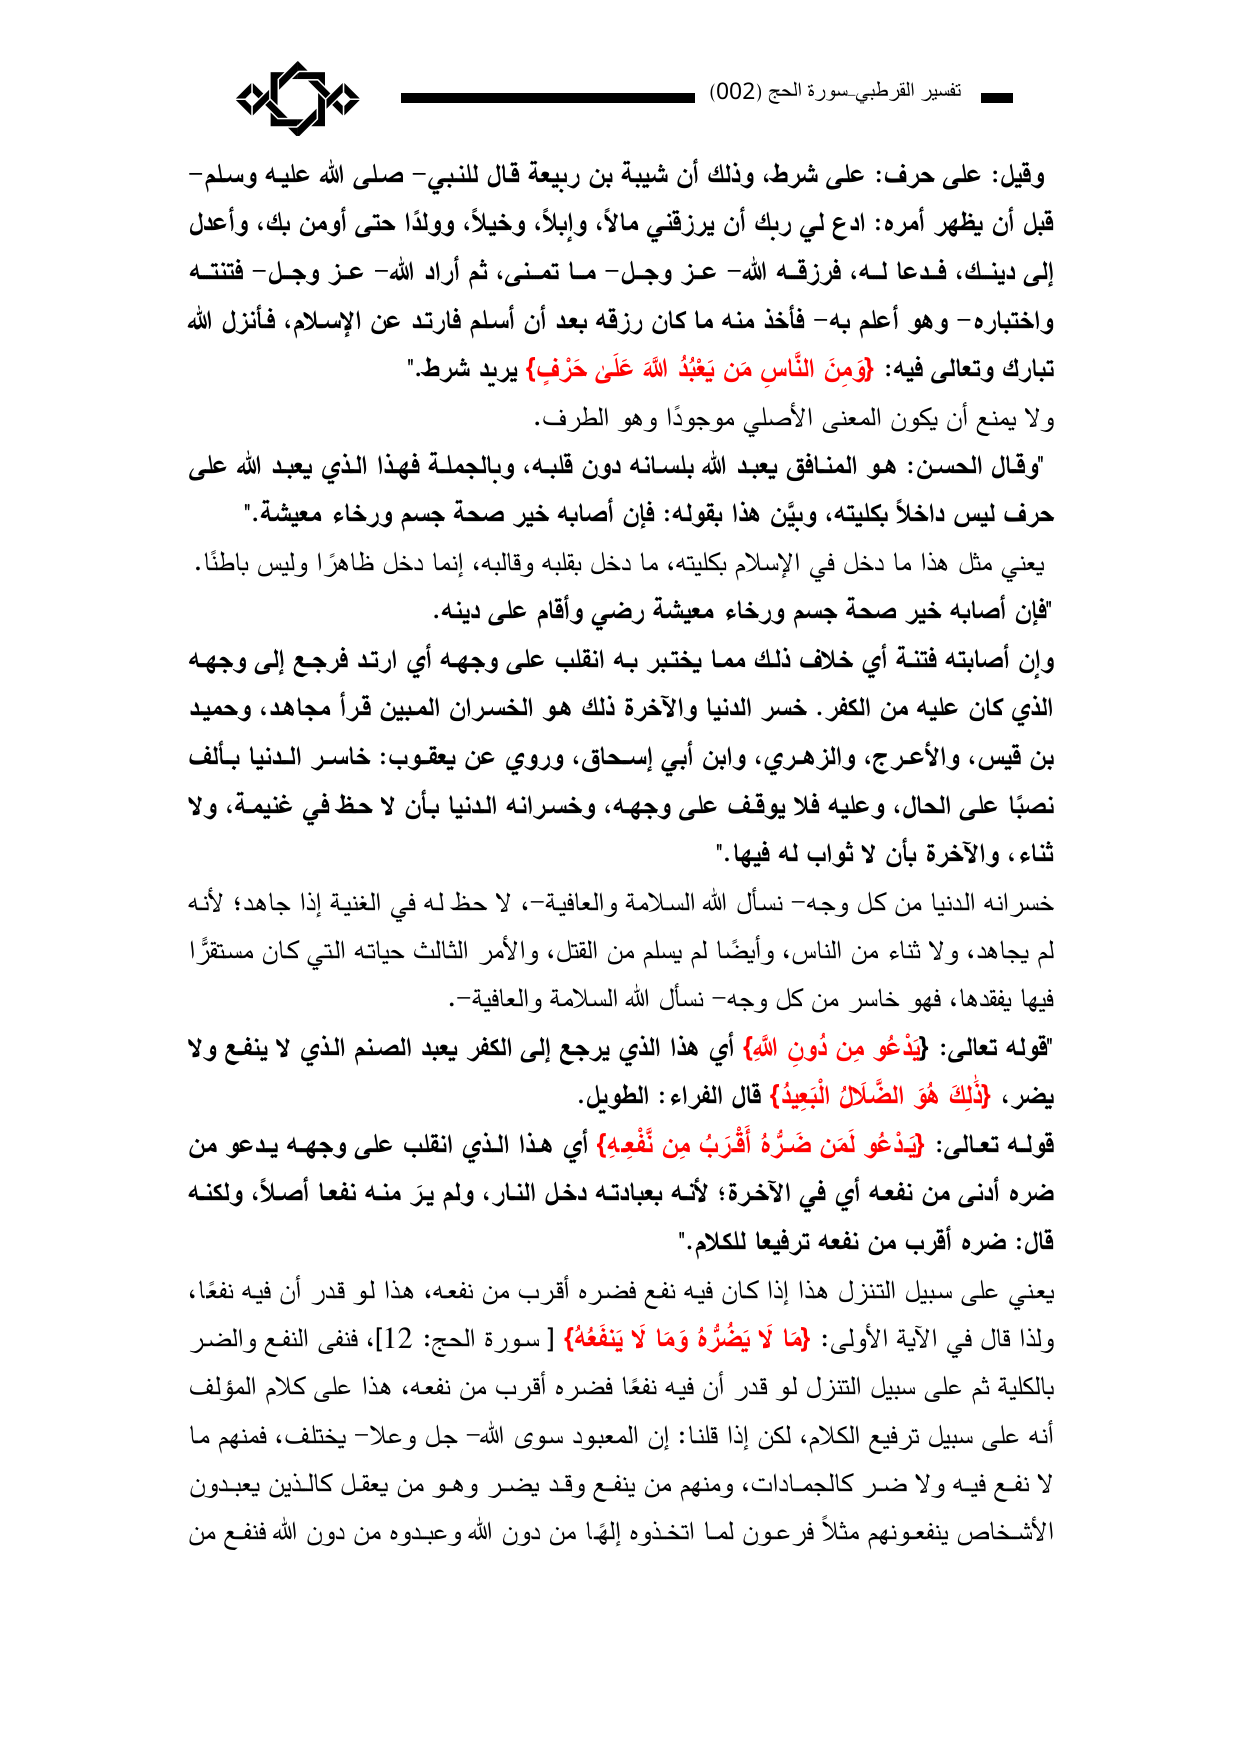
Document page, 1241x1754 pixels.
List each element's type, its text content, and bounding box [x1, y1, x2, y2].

text "فإن أصابه خير صحة جسم ورخاء معيشة رضي وأقام على دينه. [187, 586, 1053, 635]
text ولا يمنع أن يكون المعنى الأصلي موجودًا وهو الطرف. [187, 393, 1053, 441]
text "وقال الحسن: هو المنافق يعبد الله بلسانه دون قلبه، وبالجملة فهذا الذي يعبد الله على حرف ليس داخلاً بكليته، وبيَّن هذا بقوله: فإن أصابه خير صحة جسم ورخاء معيشة." [187, 441, 1053, 538]
text وإن أصابته فتنة أي خلاف ذلك مما يختبر به انقلب على وجهه أي ارتد فرجع إلى وجهه الذي كان عليه من الكفر. خسر الدنيا والآخرة ذلك هو الخسران المبين قرأ مجاهد، وحميد بن قيس، والأعرج، والزهري، وابن أبي إسحاق، وروي عن يعقوب: خاسر الدنيا بألف نصبًا على الحال، وعليه فلا يوقف على وجهه، وخسرانه الدنيا بأن لا حظ في غنيمة، ولا ثناء، والآخرة بأن لا ثواب له فيها." [187, 635, 1053, 878]
text خسرانه الدنيا من كل وجه- نسأل الله السلامة والعافية-، لا حظ له في الغنية إذا جاهد؛ لأنه لم يجاهد، ولا ثناء من الناس، وأيضًا لم يسلم من القتل، والأمر الثالث حياته التي كان مستقرًّا فيها يفقدها، فهو خاسر من كل وجه- نسأل الله السلامة والعافية-. [187, 878, 1053, 1023]
text "قوله تعالى: {يَدْعُو مِن دُونِ اللَّهِ} أي هذا الذي يرجع إلى الكفر يعبد الصنم الذي لا ينفع ولا يضر، {ذَٰلِكَ هُوَ الضَّلَالُ الْبَعِيدُ} قال الفراء: الطويل. [187, 1023, 1053, 1120]
text يعني مثل هذا ما دخل في الإسلام بكليته، ما دخل بقلبه وقالبه، إنما دخل ظاهرًا وليس باطنًا. [187, 538, 1053, 586]
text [187, 1266, 1053, 1556]
text وقيل: على حرف: على شرط، وذلك أن شيبة بن ربيعة قال للنبي- صلى الله عليه وسلم- قبل أن يظهر أمره: ادع لي ربك أن يرزقني مالاً، وإبلاً، وخيلاً، وولدًا حتى أومن بك، وأعدل إلى دينك، فدعا له، فرزقه الله- عز وجل- ما تمنى، ثم أراد الله- عز وجل- فتنته واختباره- وهو أعلم به- فأخذ منه ما كان رزقه بعد أن أسلم فارتد عن الإسلام، فأنزل الله تبارك وتعالى فيه: {وَمِنَ النَّاسِ مَن يَعْبُدُ اللَّهَ عَلَىٰ حَرْفٍ} يريد شرط." [187, 150, 1053, 393]
text قوله تعالى: {يَدْعُو لَمَن ضَرُّهُ أَقْرَبُ مِن نَّفْعِهِ} أي هذا الذي انقلب على وجهه يدعو من ضره أدنى من نفعه أي في الآخرة؛ لأنه بعبادته دخل النار، ولم يرَ منه نفعا أصلاً، ولكنه قال: ضره أقرب من نفعه ترفيعا للكلام." [187, 1120, 1053, 1266]
